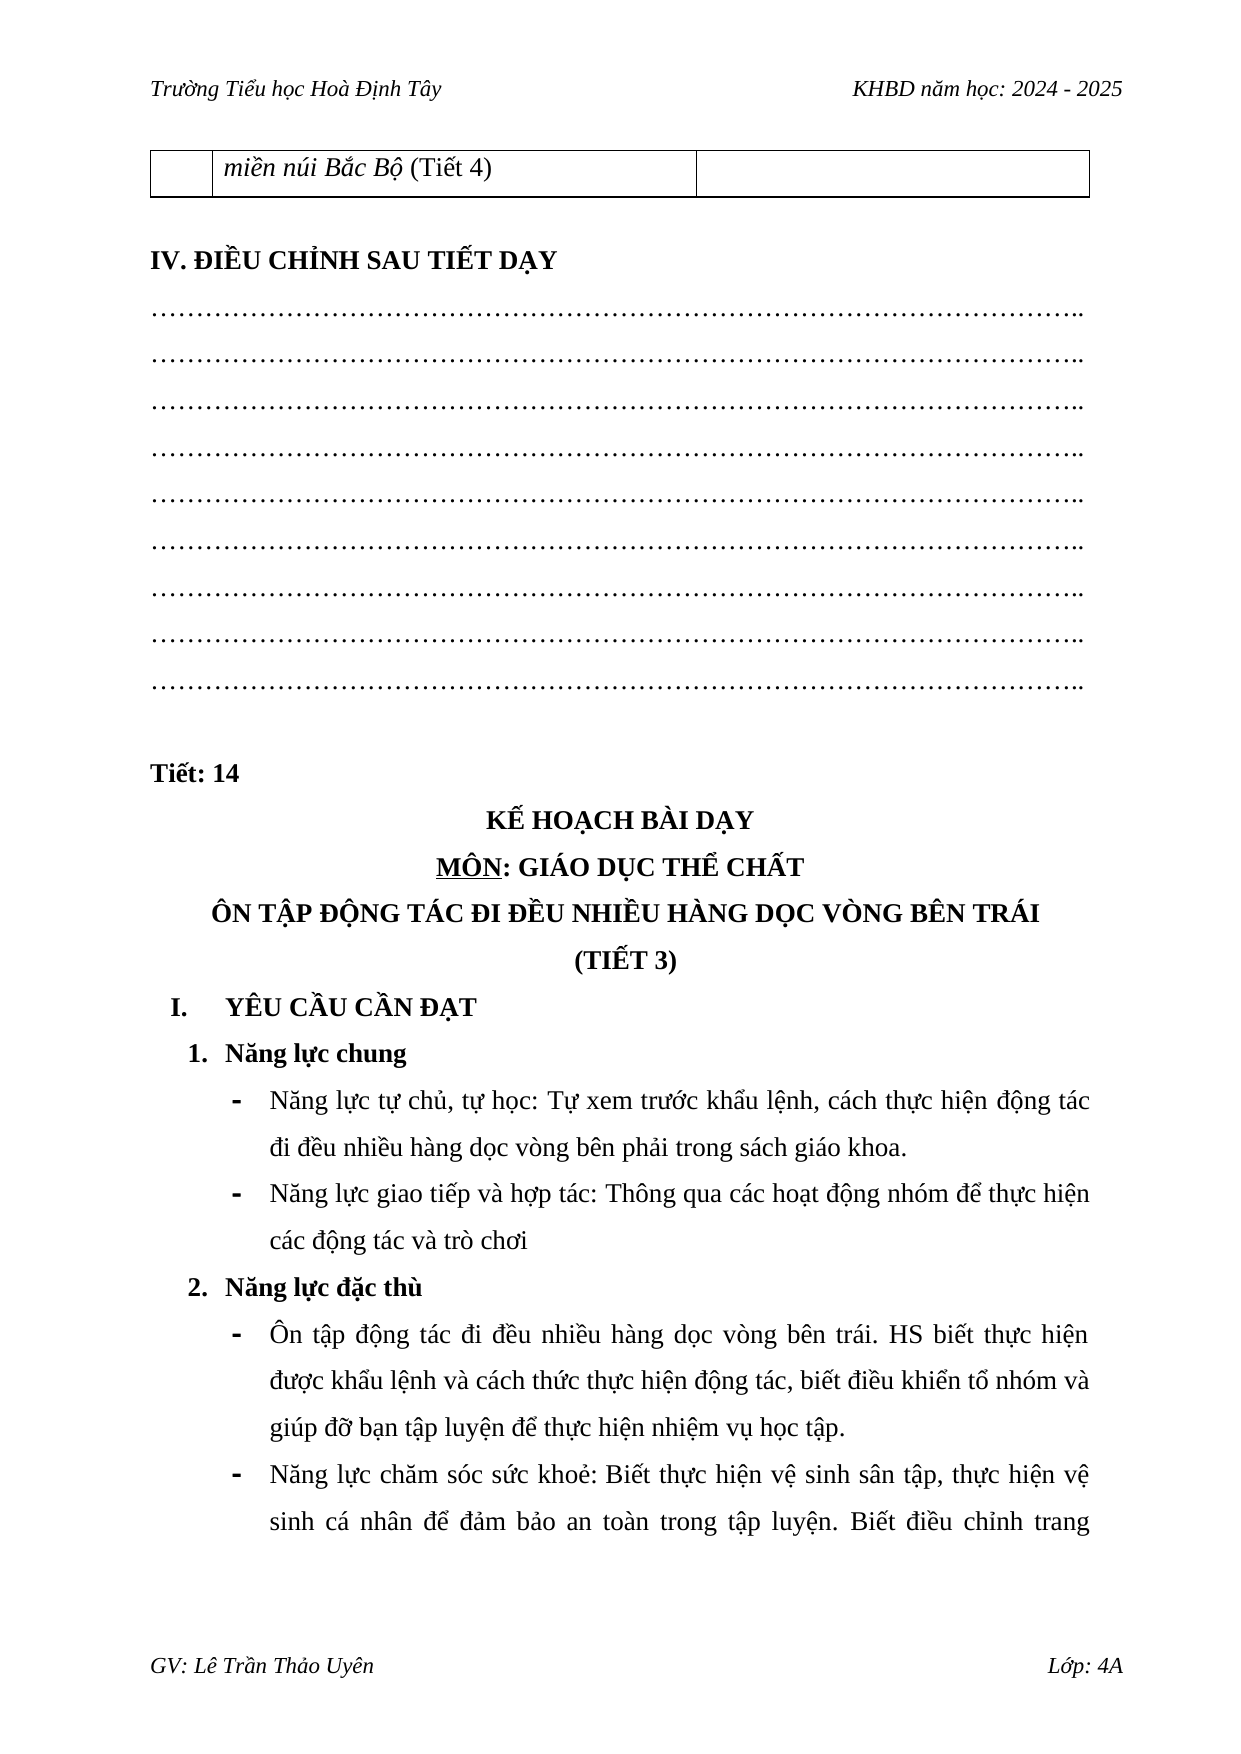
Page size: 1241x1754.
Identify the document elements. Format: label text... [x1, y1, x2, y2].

text ………………………………………………………………………………………….. [150, 571, 1090, 602]
text ………………………………………………………………………………………….. [150, 337, 1090, 369]
text ÔN TẬP ĐỘNG TÁC ĐI ĐỀU NHIỀU HÀNG DỌC VÒNG BÊN TRÁI [161, 897, 1090, 929]
list YÊU CẦU CẦN ĐẠT [187, 991, 1090, 1022]
text ………………………………………………………………………………………….. [150, 617, 1090, 649]
text ………………………………………………………………………………………….. [150, 291, 1090, 322]
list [232, 1458, 1090, 1536]
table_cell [697, 151, 1089, 196]
list Năng lực đặc thù [187, 1271, 1090, 1302]
list Ôn tập động tác đi đều nhiều hàng dọc vòng bên trái. HS biết thực hiện được khẩu lệnh và cách thức thực hiện động tác, biết điều khiển tổ nhóm và giúp đỡ bạn tập luyện để thực hiện nhiệm vụ học tập. [232, 1318, 1090, 1442]
text ………………………………………………………………………………………….. [150, 477, 1090, 509]
list Năng lực chung [187, 1037, 1090, 1069]
list Năng lực tự chủ, tự học: Tự xem trước khẩu lệnh, cách thực hiện động tác đi đều nhiều hàng dọc vòng bên phải trong sách giáo khoa. [232, 1084, 1090, 1162]
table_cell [213, 151, 696, 196]
text ………………………………………………………………………………………….. [150, 384, 1090, 415]
text Tiết: 14 [150, 757, 1090, 789]
list Năng lực giao tiếp và hợp tác: Thông qua các hoạt động nhóm để thực hiện các động tác và trò chơi [232, 1178, 1090, 1256]
text ………………………………………………………………………………………….. [150, 664, 1090, 695]
text ………………………………………………………………………………………….. [150, 431, 1090, 462]
text KẾ HOẠCH BÀI DẠY [150, 804, 1090, 835]
table_cell 5’ [151, 151, 212, 196]
text IV. ĐIỀU CHỈNH SAU TIẾT DẠY [150, 244, 1090, 275]
text (TIẾT 3) [161, 944, 1090, 975]
text MÔN: GIÁO DỤC THỂ CHẤT [150, 851, 1090, 882]
text ………………………………………………………………………………………….. [150, 524, 1090, 555]
